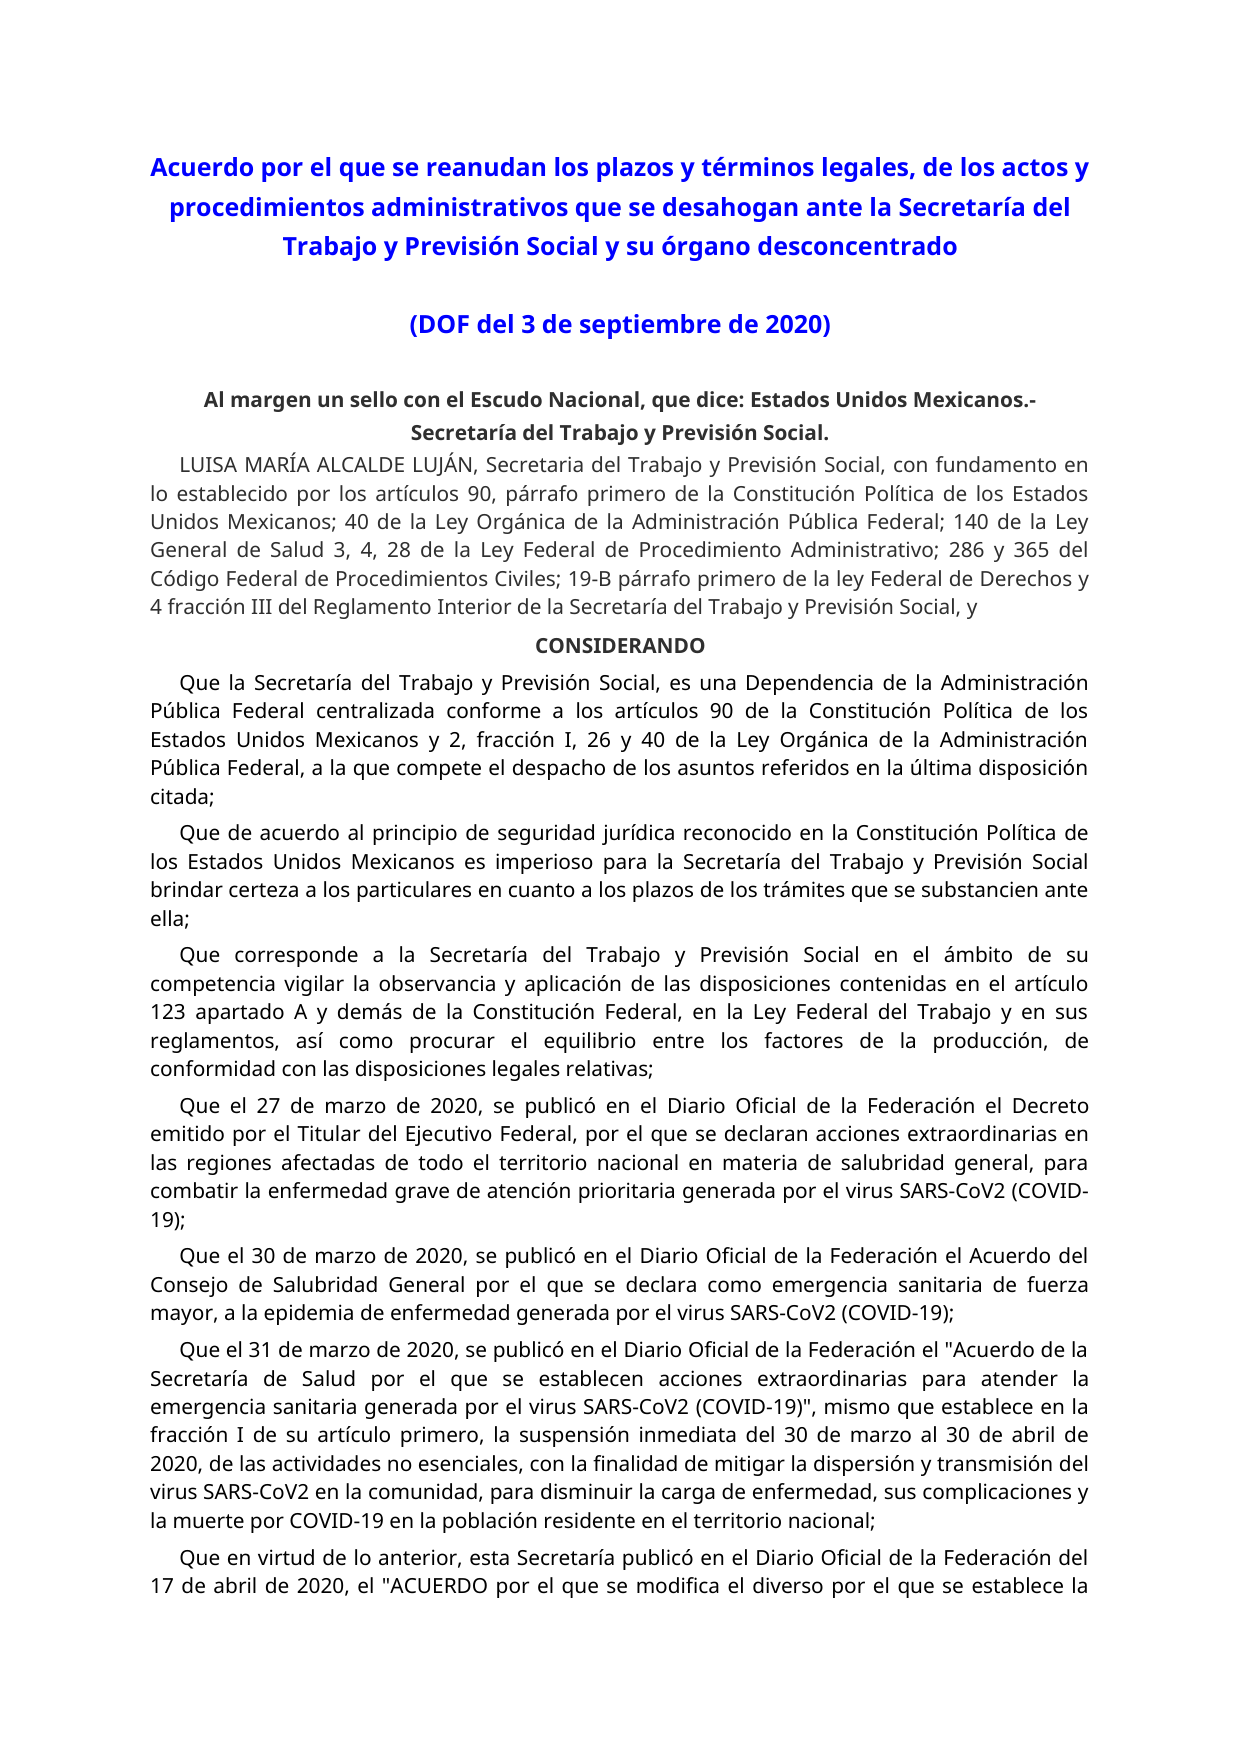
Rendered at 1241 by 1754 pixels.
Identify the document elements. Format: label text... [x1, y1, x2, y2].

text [150, 1543, 1090, 1599]
text Acuerdo por el que se reanudan los plazos y términos legales, de los actos y procedimientos administrativos que se desahogan ante la Secretaría del Trabajo y Previsión Social y su órgano desconcentrado [150, 150, 1090, 262]
text Al margen un sello con el Escudo Nacional, que dice: Estados Unidos Mexicanos.- Secretaría del Trabajo y Previsión Social. [150, 385, 1090, 446]
text Que la Secretaría del Trabajo y Previsión Social, es una Dependencia de la Administración Pública Federal centralizada conforme a los artículos 90 de la Constitución Política de los Estados Unidos Mexicanos y 2, fracción I, 26 y 40 de la Ley Orgánica de la Administración Pública Federal, a la que compete el despacho de los asuntos referidos en la última disposición citada; [150, 668, 1090, 810]
text (DOF del 3 de septiembre de 2020) [150, 307, 1090, 341]
text Que el 30 de marzo de 2020, se publicó en el Diario Oficial de la Federación el Acuerdo del Consejo de Salubridad General por el que se declara como emergencia sanitaria de fuerza mayor, a la epidemia de enfermedad generada por el virus SARS-CoV2 (COVID-19); [150, 1242, 1090, 1327]
text Que el 27 de marzo de 2020, se publicó en el Diario Oficial de la Federación el Decreto emitido por el Titular del Ejecutivo Federal, por el que se declaran acciones extraordinarias en las regiones afectadas de todo el territorio nacional en materia de salubridad general, para combatir la enfermedad grave de atención prioritaria generada por el virus SARS-CoV2 (COVID-19); [150, 1091, 1090, 1233]
text LUISA MARÍA ALCALDE LUJÁN, Secretaria del Trabajo y Previsión Social, con fundamento en lo establecido por los artículos 90, párrafo primero de la Constitución Política de los Estados Unidos Mexicanos; 40 de la Ley Orgánica de la Administración Pública Federal; 140 de la Ley General de Salud 3, 4, 28 de la Ley Federal de Procedimiento Administrativo; 286 y 365 del Código Federal de Procedimientos Civiles; 19-B párrafo primero de la ley Federal de Derechos y 4 fracción III del Reglamento Interior de la Secretaría del Trabajo y Previsión Social, y [150, 450, 1090, 621]
text Que el 31 de marzo de 2020, se publicó en el Diario Oficial de la Federación el "Acuerdo de la Secretaría de Salud por el que se establecen acciones extraordinarias para atender la emergencia sanitaria generada por el virus SARS-CoV2 (COVID-19)", mismo que establece en la fracción I de su artículo primero, la suspensión inmediata del 30 de marzo al 30 de abril de 2020, de las actividades no esenciales, con la finalidad de mitigar la dispersión y transmisión del virus SARS-CoV2 en la comunidad, para disminuir la carga de enfermedad, sus complicaciones y la muerte por COVID-19 en la población residente en el territorio nacional; [150, 1335, 1090, 1534]
text Que de acuerdo al principio de seguridad jurídica reconocido en la Constitución Política de los Estados Unidos Mexicanos es imperioso para la Secretaría del Trabajo y Previsión Social brindar certeza a los particulares en cuanto a los plazos de los trámites que se substancien ante ella; [150, 818, 1090, 932]
text CONSIDERANDO [150, 631, 1090, 660]
text Que corresponde a la Secretaría del Trabajo y Previsión Social en el ámbito de su competencia vigilar la observancia y aplicación de las disposiciones contenidas en el artículo 123 apartado A y demás de la Constitución Federal, en la Ley Federal del Trabajo y en sus reglamentos, así como procurar el equilibrio entre los factores de la producción, de conformidad con las disposiciones legales relativas; [150, 941, 1090, 1083]
